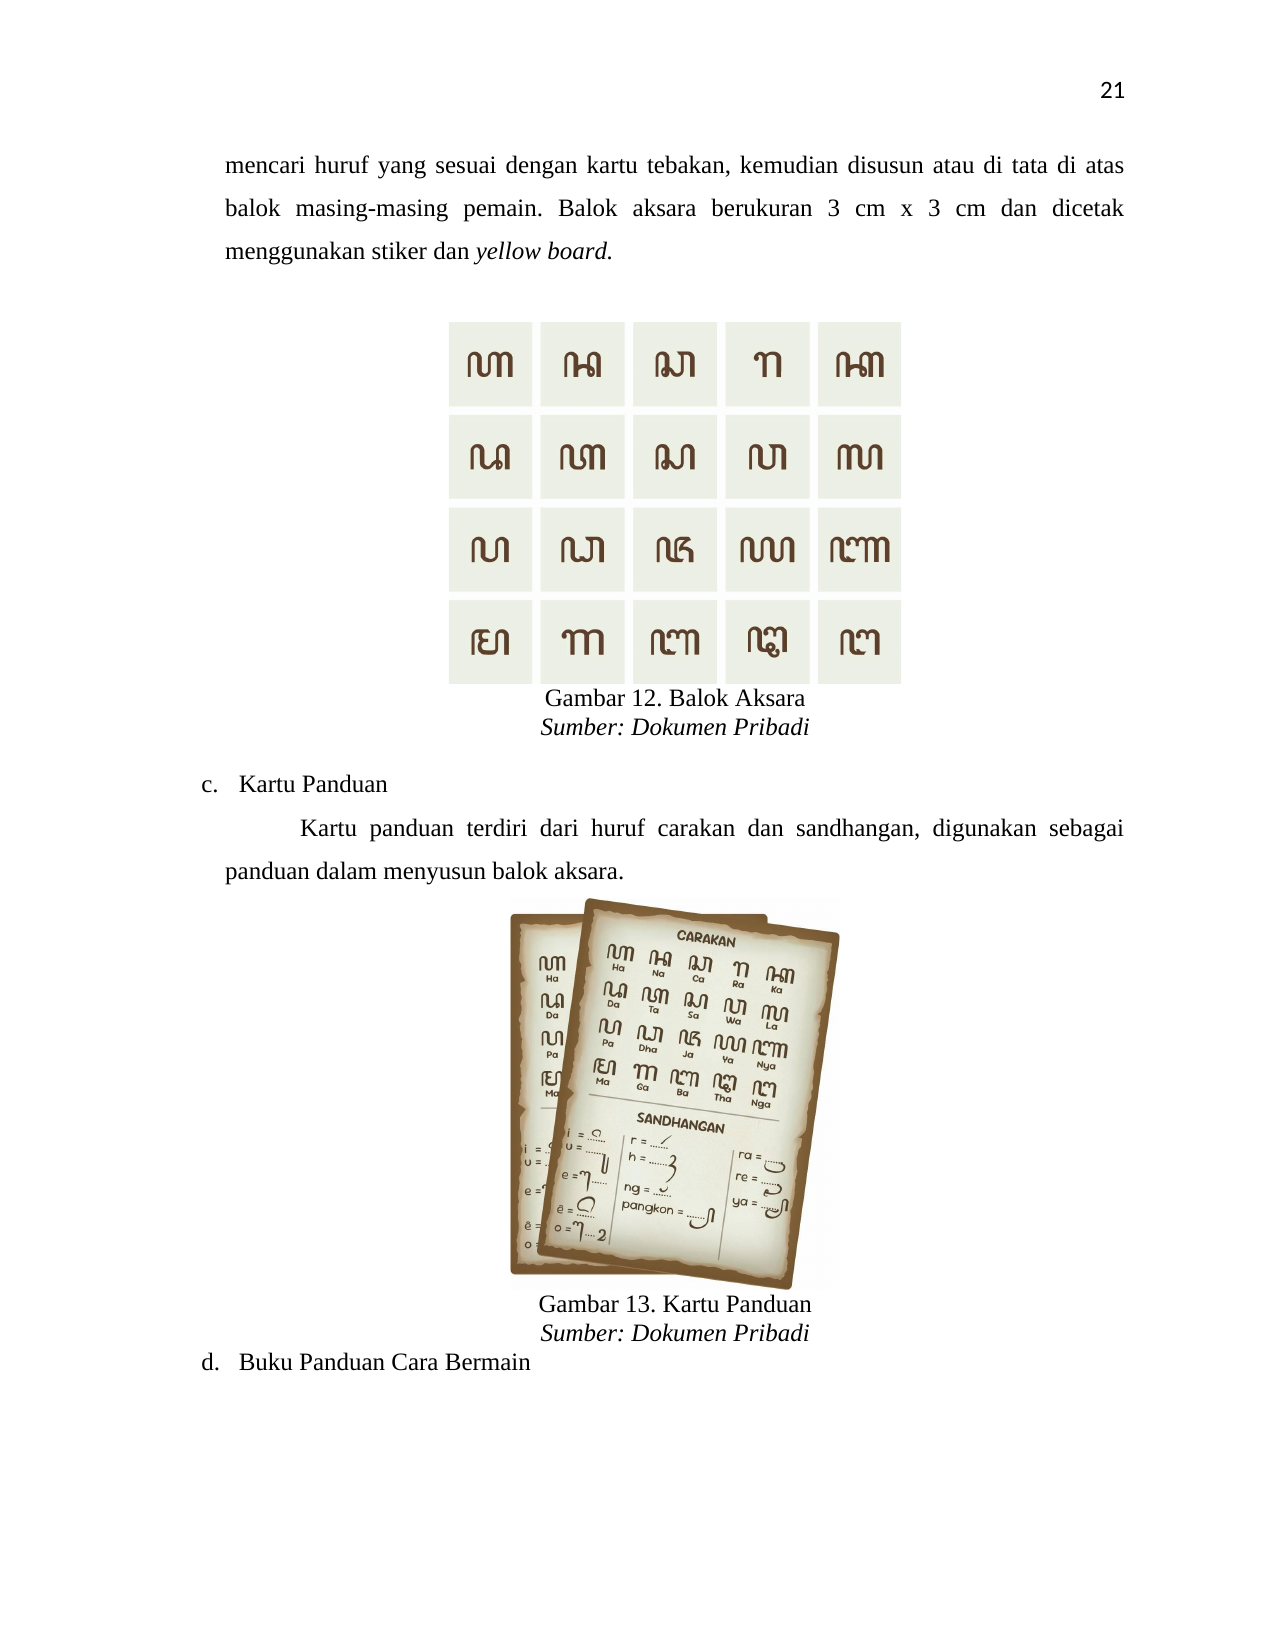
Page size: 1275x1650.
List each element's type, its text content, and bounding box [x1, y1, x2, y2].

list Kartu Panduan [201, 769, 1125, 798]
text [225, 150, 1125, 265]
text Gambar 12. Balok Aksara [150, 683, 1125, 712]
text Kartu panduan terdiri dari huruf carakan dan sandhangan, digunakan sebagai panduan dalam menyusun balok aksara. [225, 813, 1125, 884]
text Gambar 13. Kartu Panduan [150, 1289, 1125, 1318]
picture [510, 898, 840, 1290]
text Sumber: Dokumen Pribadi [150, 712, 1125, 741]
list Buku Panduan Cara Bermain [201, 1347, 1125, 1375]
picture [448, 322, 902, 684]
text Sumber: Dokumen Pribadi [150, 1318, 1125, 1347]
